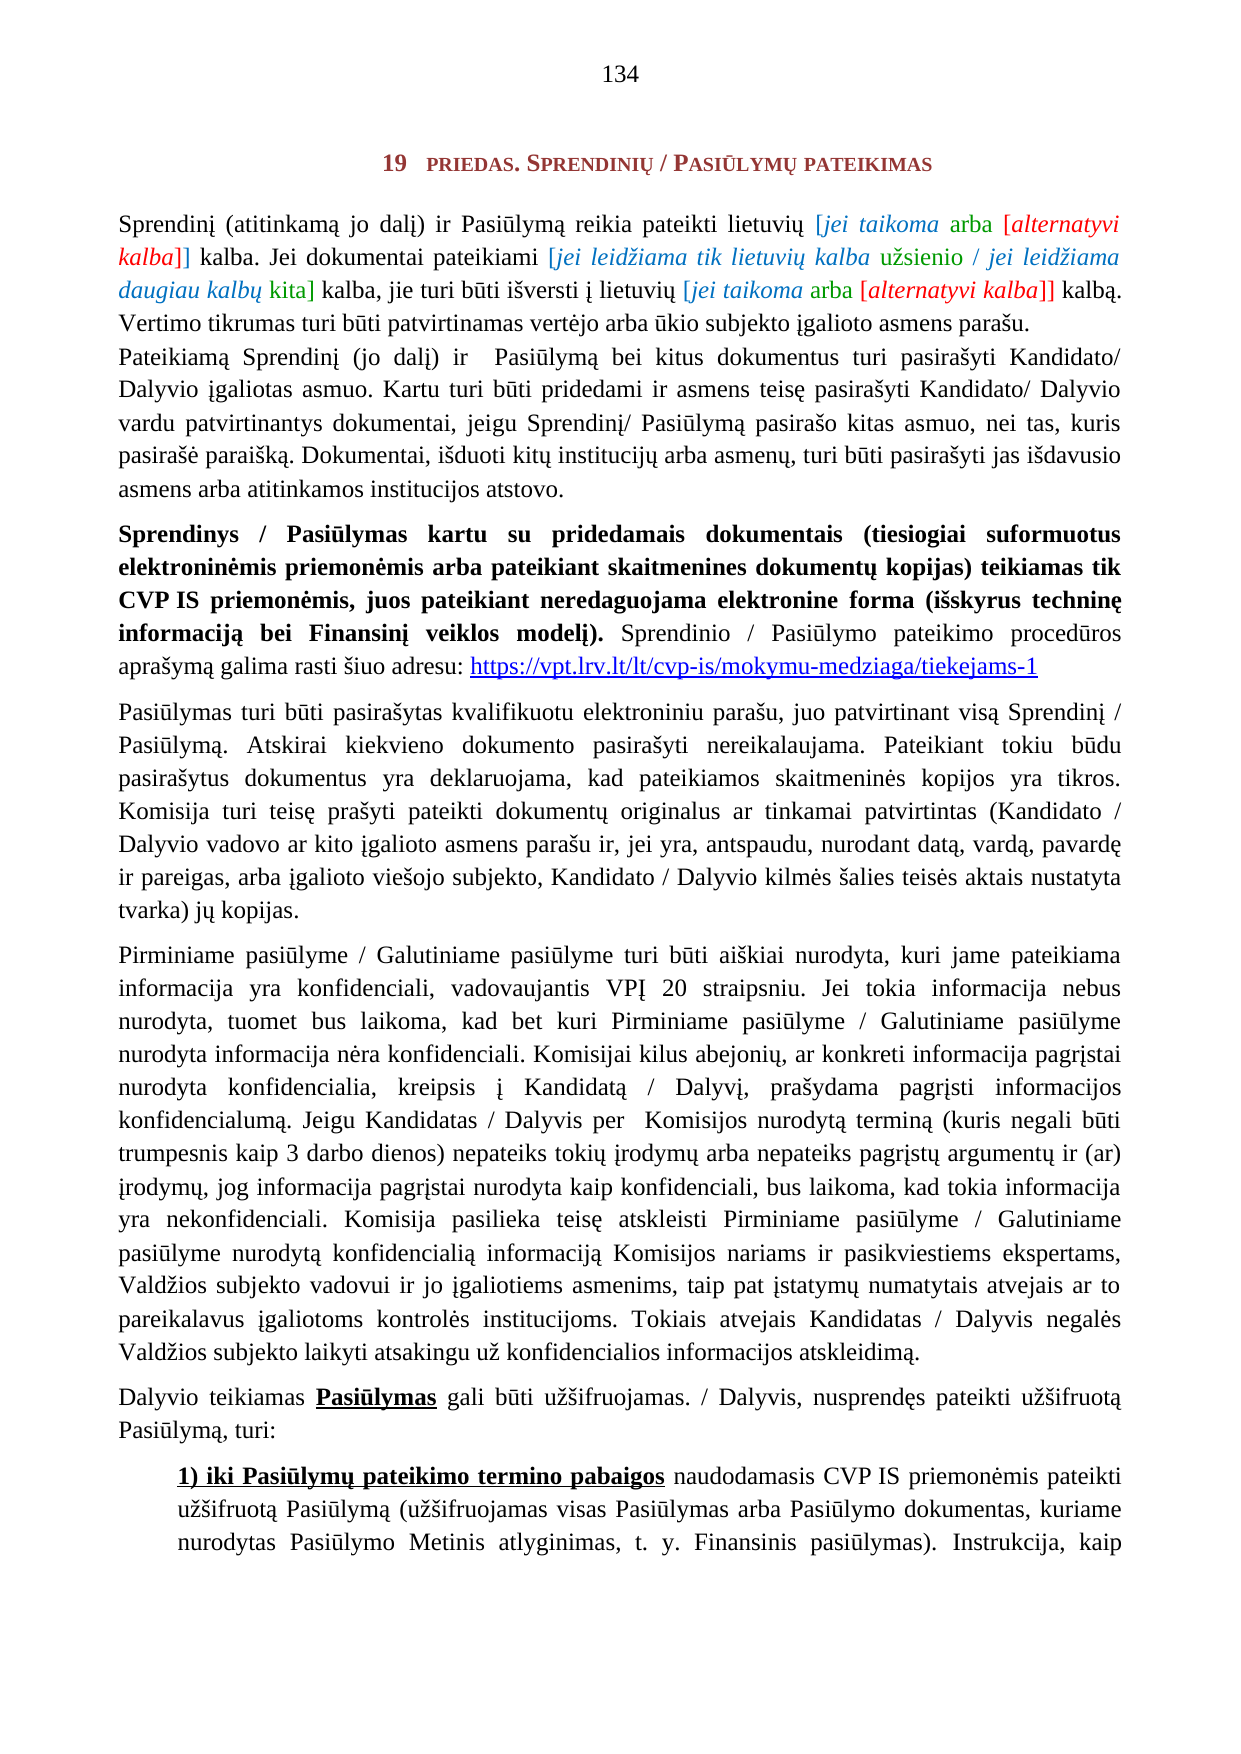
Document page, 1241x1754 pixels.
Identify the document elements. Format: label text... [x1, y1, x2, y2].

text Dalyvio teikiamas Pasiūlymas gali būti užšifruojamas. / Dalyvis, nusprendęs pateikti užšifruotą Pasiūlymą, turi: [118, 1382, 1122, 1444]
text Sprendinį (atitinkamą jo dalį) ir Pasiūlymą reikia pateikti lietuvių [jei taikoma arba [alternatyvi kalba]] kalba. Jei dokumentai pateikiami [jei leidžiama tik lietuvių kalba užsienio / jei leidžiama daugiau kalbų kita] kalba, jie turi būti išversti į lietuvių [jei taikoma arba [alternatyvi kalba]] kalbą. Vertimo tikrumas turi būti patvirtinamas vertėjo arba ūkio subjekto įgalioto asmens parašu. [118, 209, 1122, 337]
subtitle priedas. Sprendinių / Pasiūlymų pateikimas [118, 148, 1122, 176]
text Pirminiame pasiūlyme / Galutiniame pasiūlyme turi būti aiškiai nurodyta, kuri jame pateikiama informacija yra konfidenciali, vadovaujantis VPĮ 20 straipsniu. Jei tokia informacija nebus nurodyta, tuomet bus laikoma, kad bet kuri Pirminiame pasiūlyme / Galutiniame pasiūlyme nurodyta informacija nėra konfidenciali. Komisijai kilus abejonių, ar konkreti informacija pagrįstai nurodyta konfidencialia, kreipsis į Kandidatą / Dalyvį, prašydama pagrįsti informacijos konfidencialumą. Jeigu Kandidatas / Dalyvis per Komisijos nurodytą terminą (kuris negali būti trumpesnis kaip 3 darbo dienos) nepateiks tokių įrodymų arba nepateiks pagrįstų argumentų ir (ar) įrodymų, jog informacija pagrįstai nurodyta kaip konfidenciali, bus laikoma, kad tokia informacija yra nekonfidenciali. Komisija pasilieka teisę atskleisti Pirminiame pasiūlyme / Galutiniame pasiūlyme nurodytą konfidencialią informaciją Komisijos nariams ir pasikviestiems ekspertams, Valdžios subjekto vadovui ir jo įgaliotiems asmenims, taip pat įstatymų numatytais atvejais ar to pareikalavus įgaliotoms kontrolės institucijoms. Tokiais atvejais Kandidatas / Dalyvis negalės Valdžios subjekto laikyti atsakingu už konfidencialios informacijos atskleidimą. [118, 940, 1122, 1365]
text Pateikiamą Sprendinį (jo dalį) ir Pasiūlymą bei kitus dokumentus turi pasirašyti Kandidato/ Dalyvio įgaliotas asmuo. Kartu turi būti pridedami ir asmens teisę pasirašyti Kandidato/ Dalyvio vardu patvirtinantys dokumentai, jeigu Sprendinį/ Pasiūlymą pasirašo kitas asmuo, nei tas, kuris pasirašė paraišką. Dokumentai, išduoti kitų institucijų arba asmenų, turi būti pasirašyti jas išdavusio asmens arba atitinkamos institucijos atstovo. [118, 342, 1122, 502]
text Sprendinys / Pasiūlymas kartu su pridedamais dokumentais (tiesiogiai suformuotus elektroninėmis priemonėmis arba pateikiant skaitmenines dokumentų kopijas) teikiamas tik CVP IS priemonėmis, juos pateikiant neredaguojama elektronine forma (išskyrus techninę informaciją bei Finansinį veiklos modelį). Sprendinio / Pasiūlymo pateikimo procedūros aprašymą galima rasti šiuo adresu: https://vpt.lrv.lt/lt/cvp-is/mokymu-medziaga/tiekejams-1 [118, 519, 1122, 680]
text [177, 1461, 1122, 1556]
text Pasiūlymas turi būti pasirašytas kvalifikuotu elektroniniu parašu, juo patvirtinant visą Sprendinį / Pasiūlymą. Atskirai kiekvieno dokumento pasirašyti nereikalaujama. Pateikiant tokiu būdu pasirašytus dokumentus yra deklaruojama, kad pateikiamos skaitmeninės kopijos yra tikros. Komisija turi teisę prašyti pateikti dokumentų originalus ar tinkamai patvirtintas (Kandidato / Dalyvio vadovo ar kito įgalioto asmens parašu ir, jei yra, antspaudu, nurodant datą, vardą, pavardę ir pareigas, arba įgalioto viešojo subjekto, Kandidato / Dalyvio kilmės šalies teisės aktais nustatyta tvarka) jų kopijas. [118, 697, 1122, 924]
